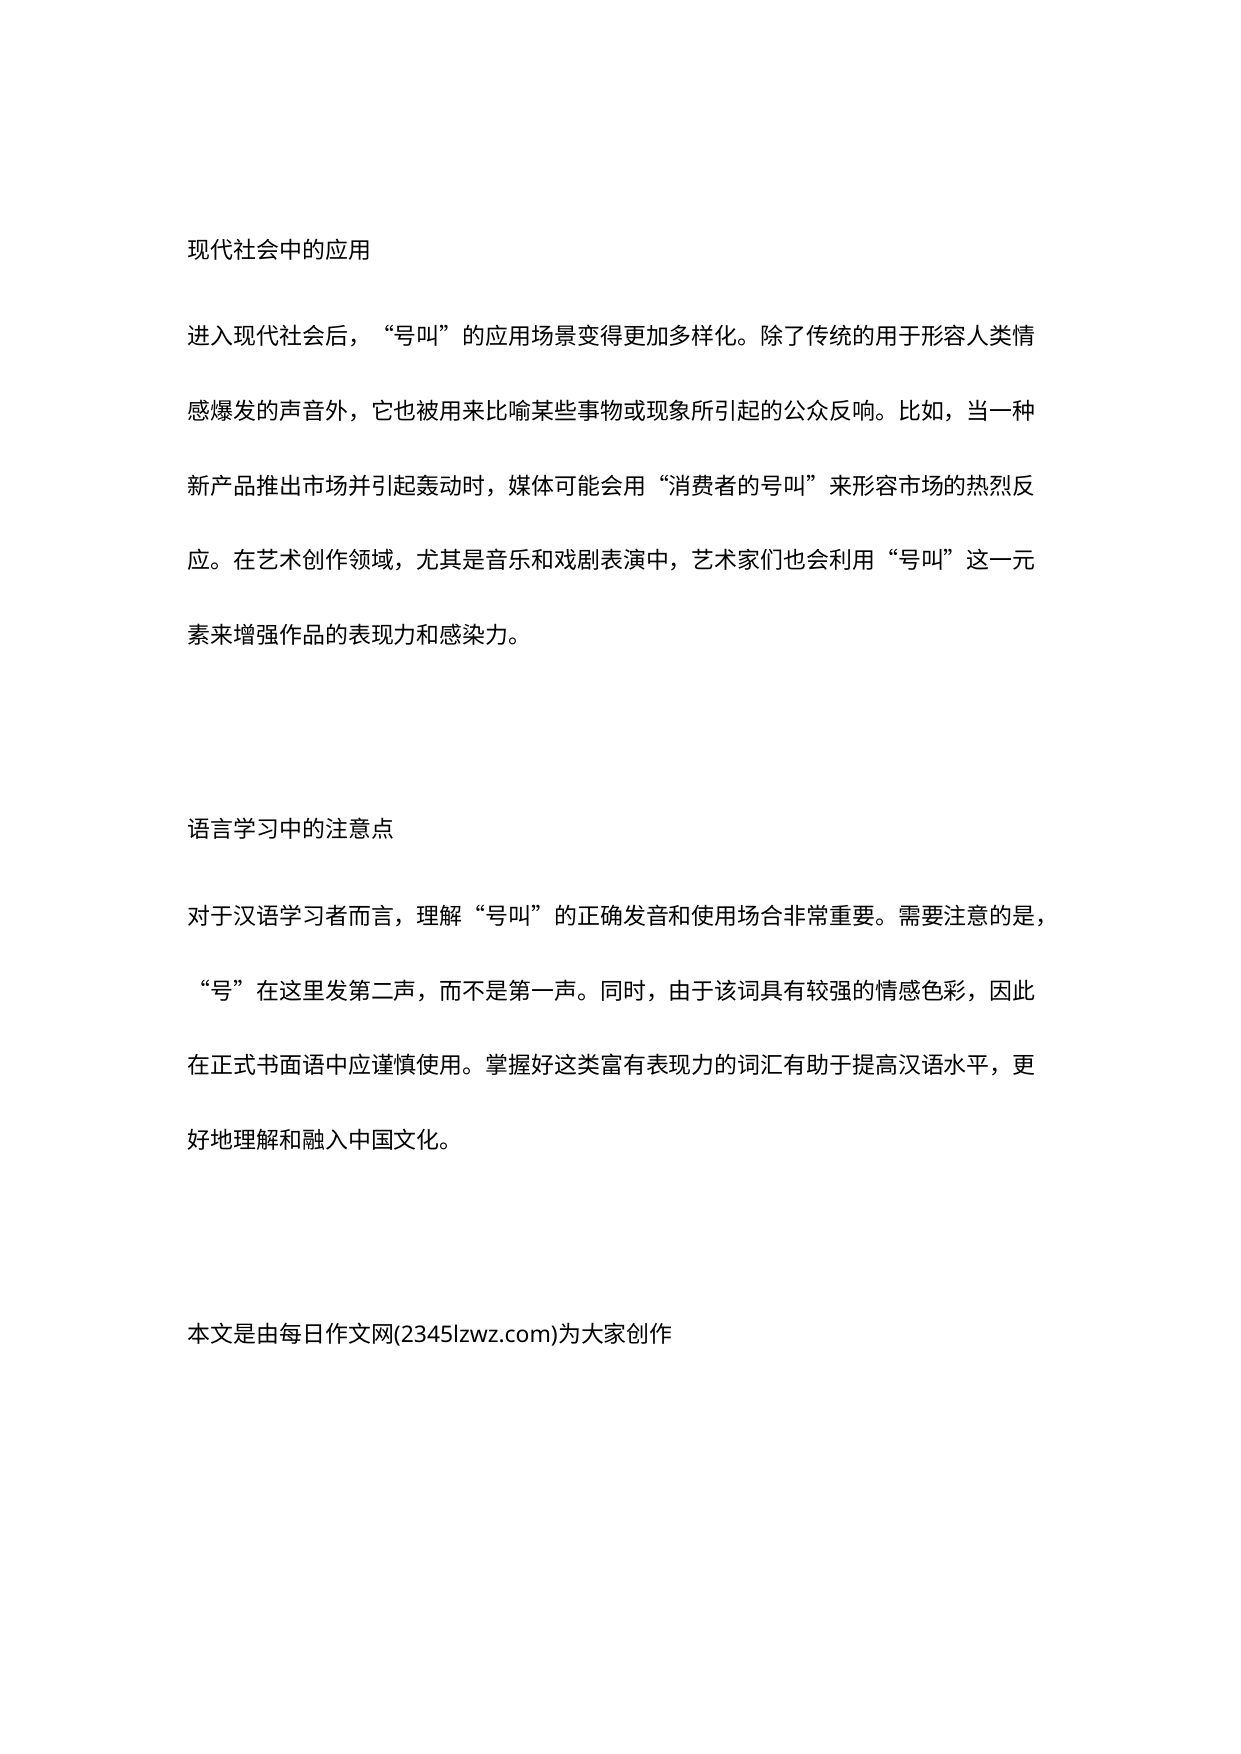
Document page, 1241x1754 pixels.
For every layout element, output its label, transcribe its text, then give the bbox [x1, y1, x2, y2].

text 语言学习中的注意点 [187, 795, 1053, 860]
text 进入现代社会后，“号叫”的应用场景变得更加多样化。除了传统的用于形容人类情感爆发的声音外，它也被用来比喻某些事物或现象所引起的公众反响。比如，当一种新产品推出市场并引起轰动时，媒体可能会用“消费者的号叫”来形容市场的热烈反应。在艺术创作领域，尤其是音乐和戏剧表演中，艺术家们也会利用“号叫”这一元素来增强作品的表现力和感染力。 [187, 302, 1053, 666]
text 本文是由每日作文网(2345lzwz.com)为大家创作 [187, 1300, 1053, 1365]
text 现代社会中的应用 [187, 216, 1053, 281]
text 对于汉语学习者而言，理解“号叫”的正确发音和使用场合非常重要。需要注意的是，“号”在这里发第二声，而不是第一声。同时，由于该词具有较强的情感色彩，因此在正式书面语中应谨慎使用。掌握好这类富有表现力的词汇有助于提高汉语水平，更好地理解和融入中国文化。 [187, 882, 1053, 1171]
